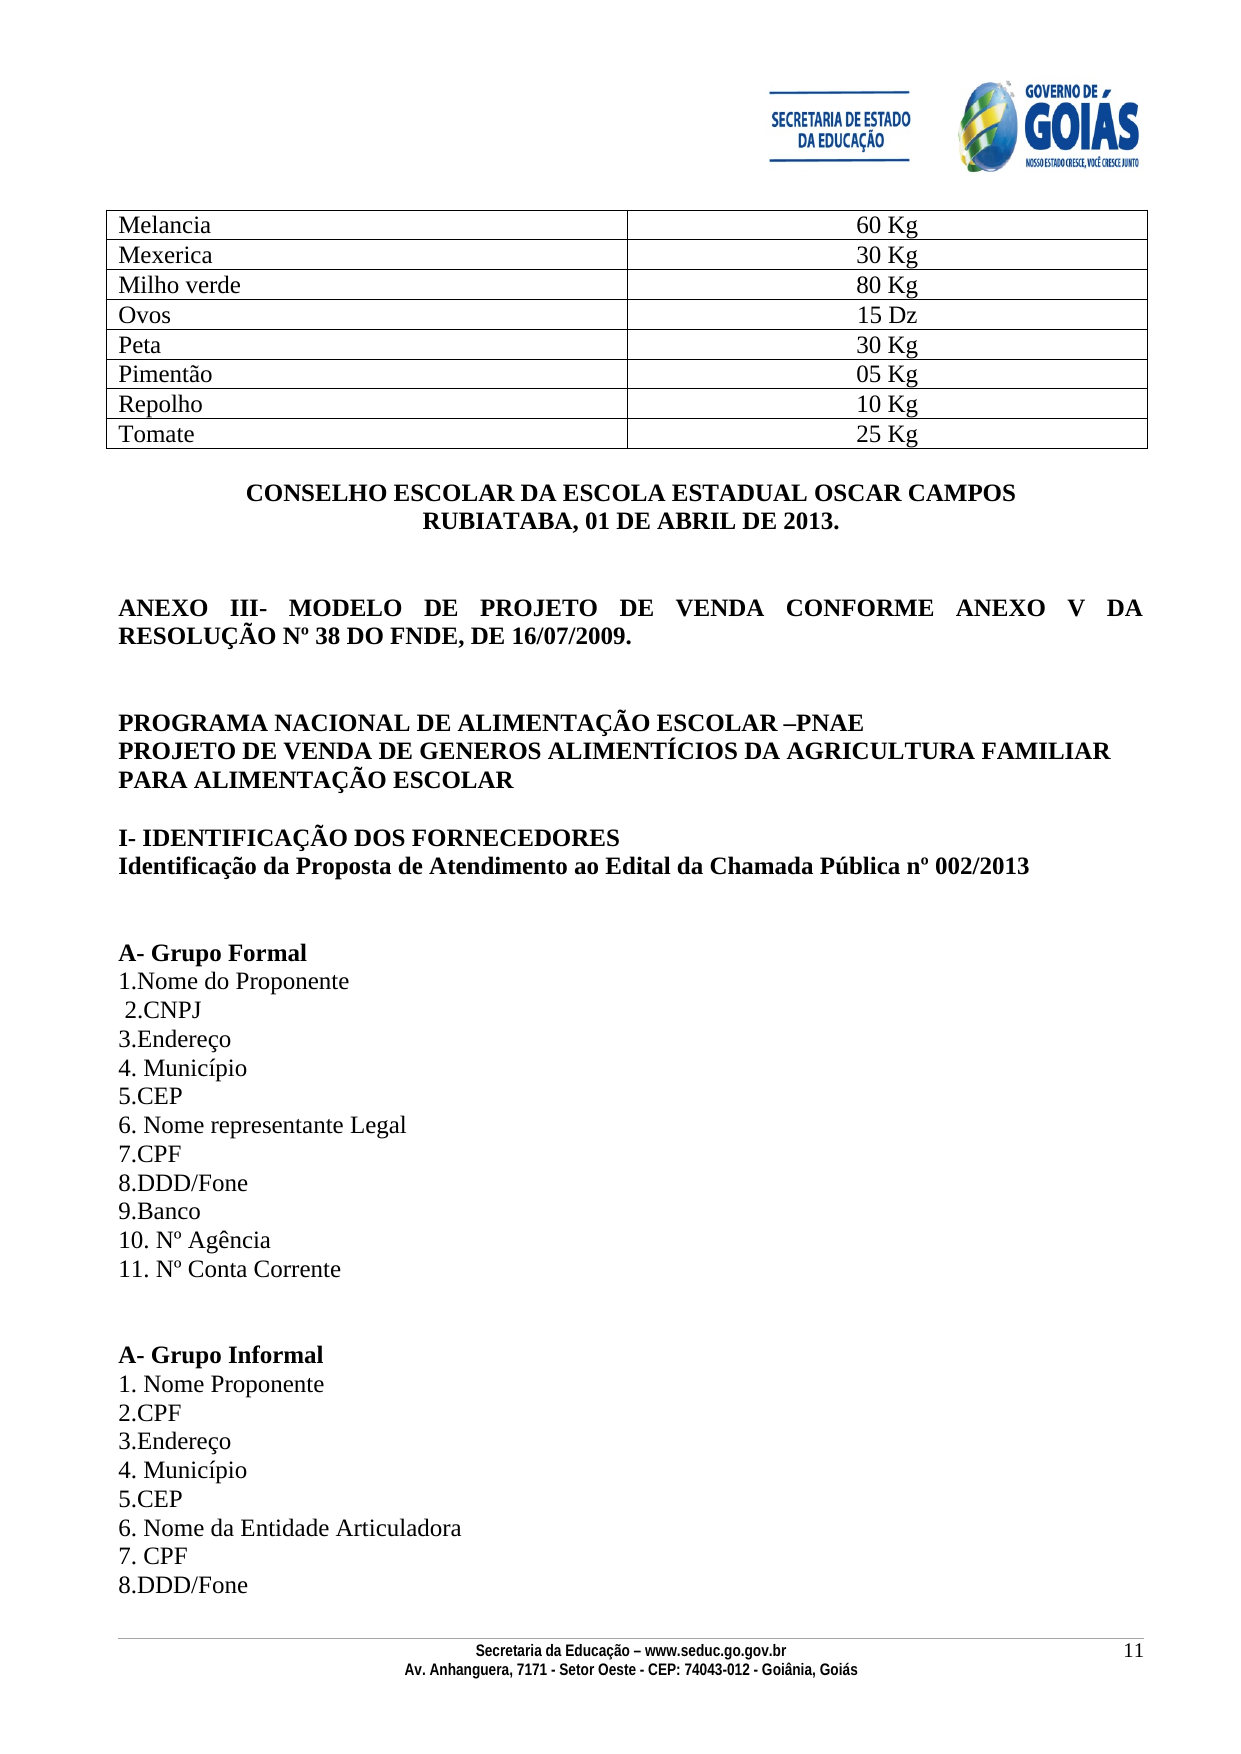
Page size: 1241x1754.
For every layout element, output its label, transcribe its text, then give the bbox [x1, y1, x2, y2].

text 3.Endereço [118, 1426, 1144, 1455]
picture [764, 75, 1144, 178]
text 8.DDD/Fone [118, 1168, 1144, 1196]
table_cell Pimentão [107, 360, 627, 388]
text 7. CPF [118, 1541, 1144, 1570]
table_cell 30 Kg [628, 240, 1147, 269]
table_cell Milho verde [107, 270, 627, 299]
text 2.CPF [118, 1398, 1144, 1426]
text 1. Nome Proponente [118, 1369, 1144, 1398]
text 6. Nome da Entidade Articuladora [118, 1513, 1144, 1541]
text 5.CEP [118, 1081, 1144, 1110]
table_cell Peta [107, 330, 627, 358]
text 11. Nº Conta Corrente [118, 1254, 1144, 1283]
table_cell Melancia [107, 211, 627, 239]
table_cell 80 Kg [628, 270, 1147, 299]
text PROGRAMA NACIONAL DE ALIMENTAÇÃO ESCOLAR –PNAE [118, 708, 1144, 736]
table_cell 25 Kg [628, 419, 1147, 448]
text CONSELHO ESCOLAR DA ESCOLA ESTADUAL OSCAR CAMPOS [118, 478, 1144, 506]
text 5.CEP [118, 1484, 1144, 1513]
text 4. Município [118, 1455, 1144, 1484]
table_cell Mexerica [107, 240, 627, 269]
text A- Grupo Formal [118, 938, 1144, 966]
text 8.DDD/Fone [118, 1570, 1144, 1599]
text 7.CPF [118, 1139, 1144, 1168]
text RUBIATABA, 01 DE ABRIL DE 2013. [118, 506, 1144, 535]
table_cell 30 Kg [628, 330, 1147, 358]
table_cell 15 Dz [628, 300, 1147, 329]
table_cell Ovos [107, 300, 627, 329]
table_cell 60 Kg [628, 211, 1147, 239]
text 6. Nome representante Legal [118, 1110, 1144, 1139]
text Identificação da Proposta de Atendimento ao Edital da Chamada Pública nº 002/2013 [118, 851, 1144, 880]
text 4. Município [118, 1053, 1144, 1081]
table_cell Tomate [107, 419, 627, 448]
text I- IDENTIFICAÇÃO DOS FORNECEDORES [118, 823, 1144, 851]
text ANEXO III- MODELO DE PROJETO DE VENDA CONFORME ANEXO V DA RESOLUÇÃO Nº 38 DO FNDE, DE 16/07/2009. [118, 593, 1144, 650]
text 10. Nº Agência [118, 1225, 1144, 1254]
text A- Grupo Informal [118, 1340, 1144, 1369]
table_cell 10 Kg [628, 389, 1147, 418]
table_cell Repolho [107, 389, 627, 418]
text 9.Banco [118, 1196, 1144, 1225]
table_cell 05 Kg [628, 360, 1147, 388]
text 1.Nome do Proponente [118, 966, 1144, 995]
text 2.CNPJ [118, 995, 1144, 1024]
text 3.Endereço [118, 1024, 1144, 1053]
text PROJETO DE VENDA DE GENEROS ALIMENTÍCIOS DA AGRICULTURA FAMILIAR PARA ALIMENTAÇÃO ESCOLAR [118, 736, 1144, 794]
